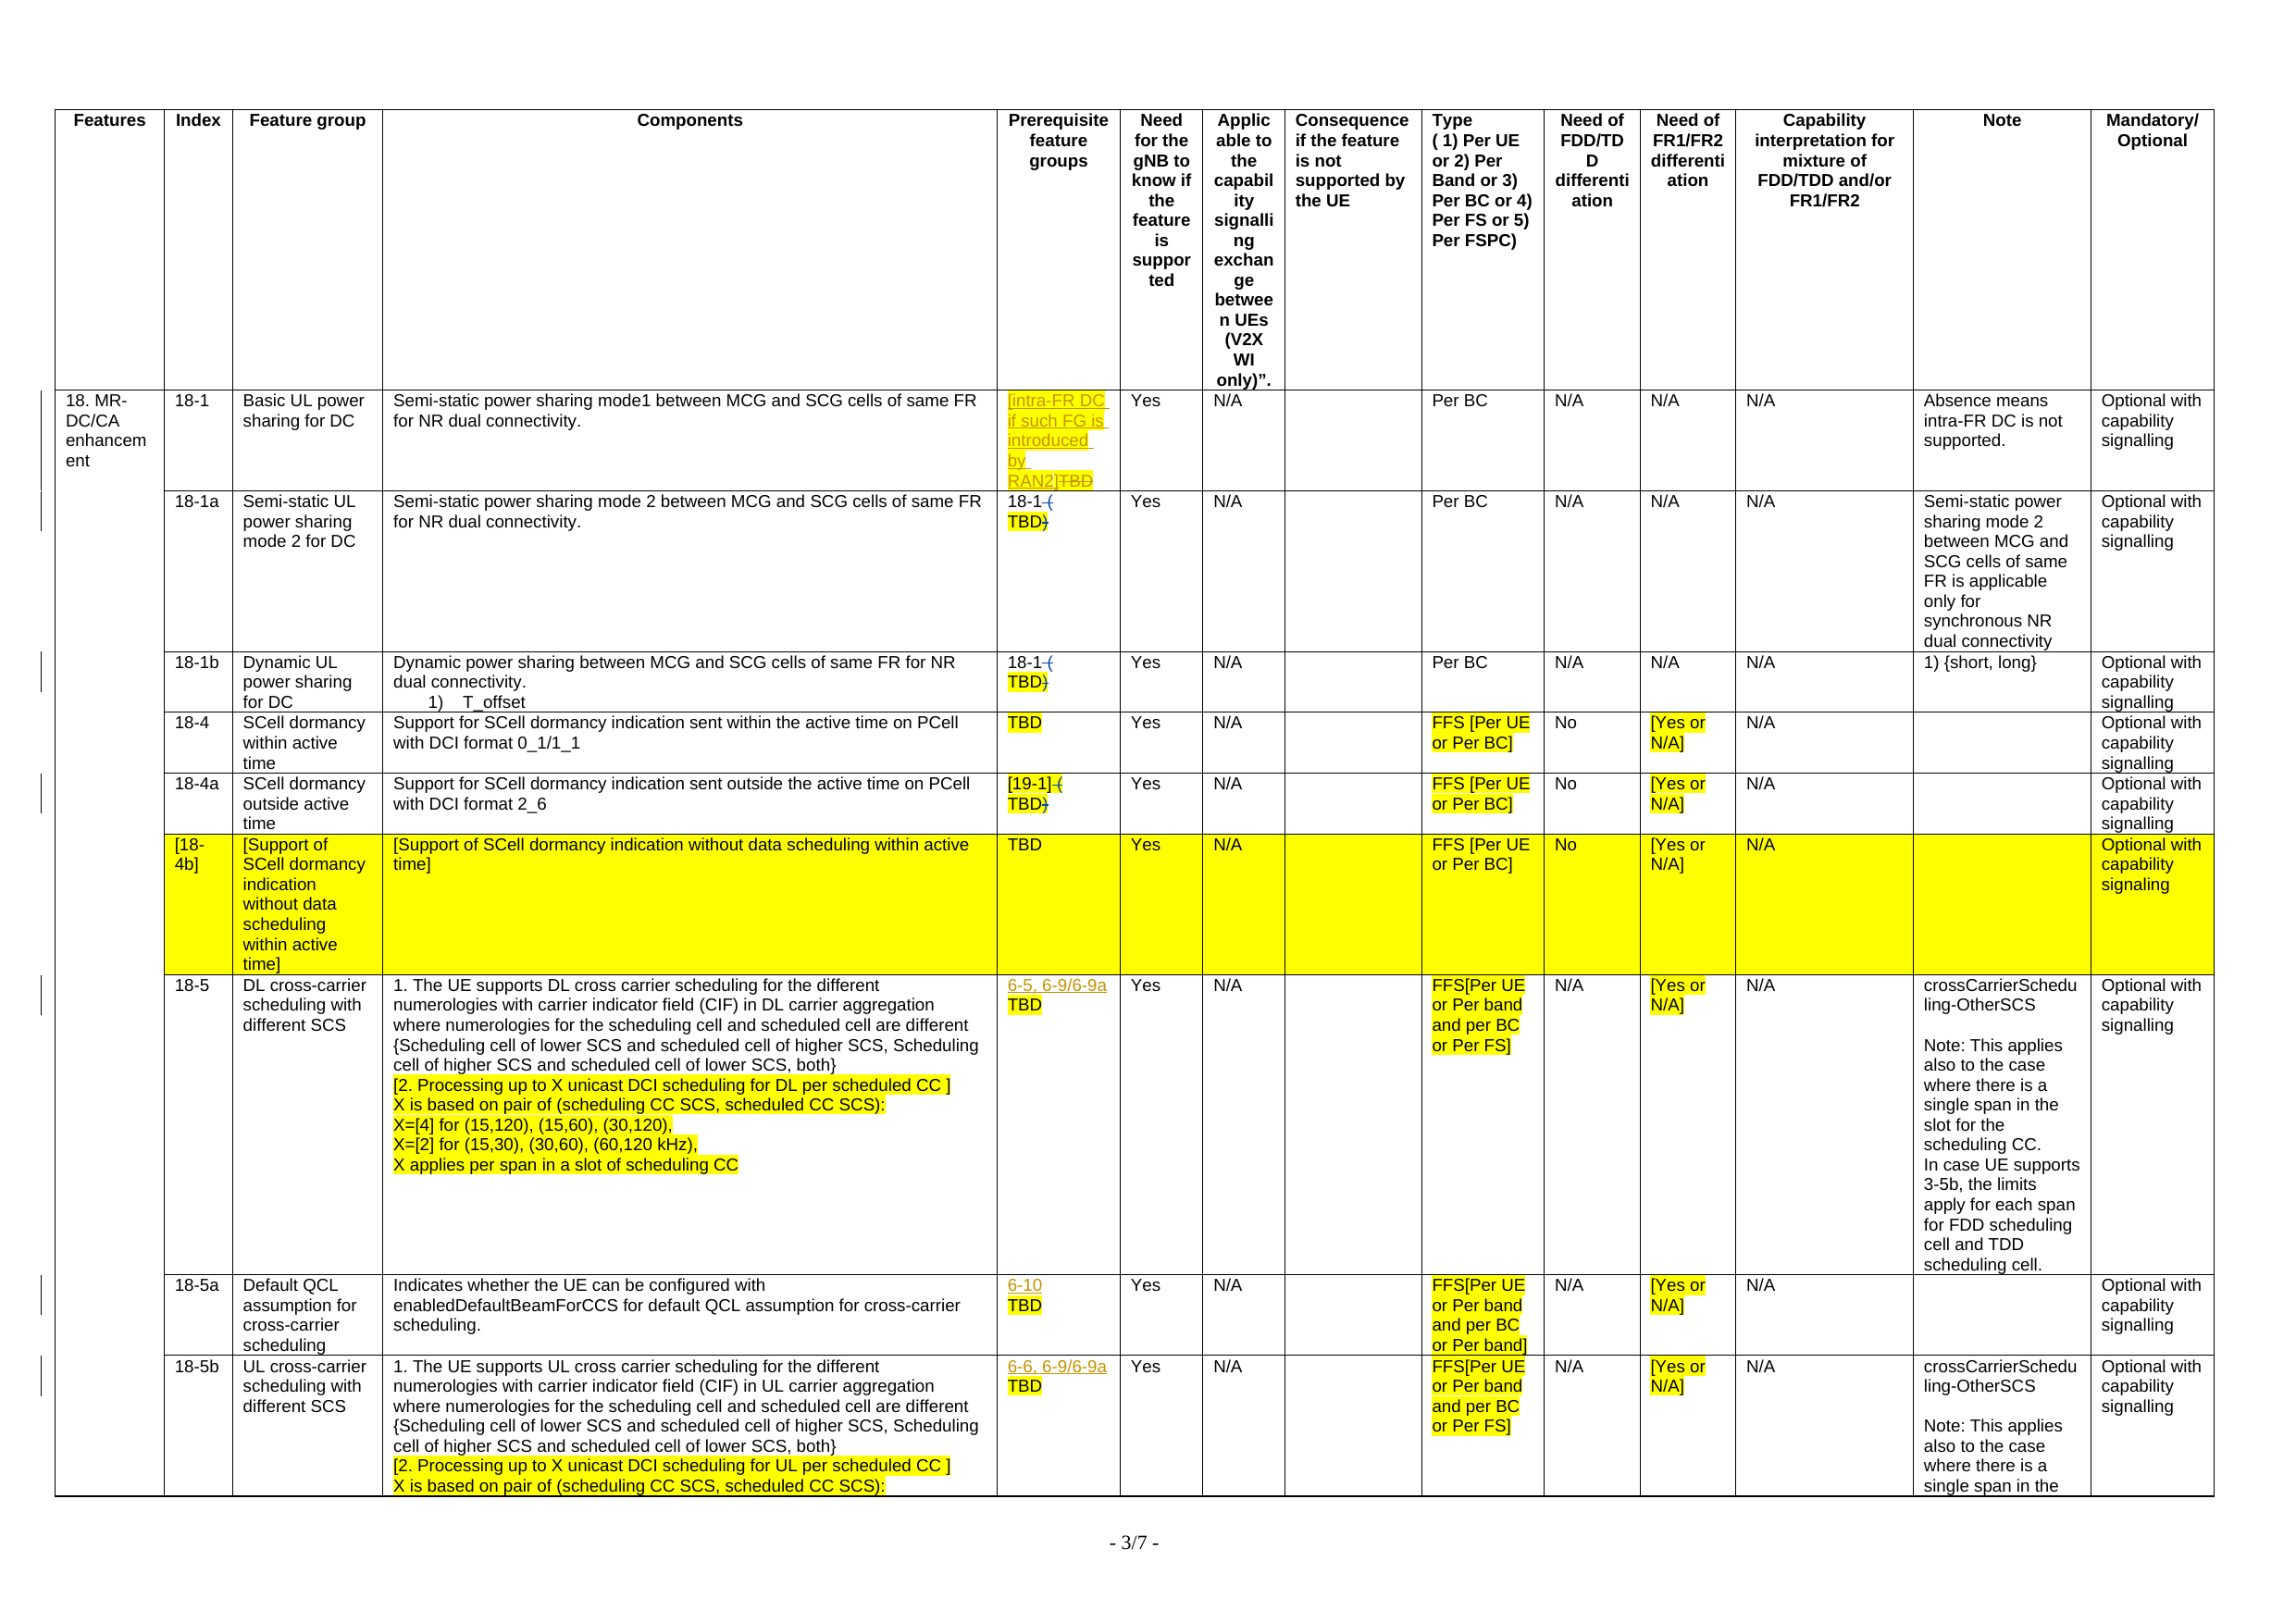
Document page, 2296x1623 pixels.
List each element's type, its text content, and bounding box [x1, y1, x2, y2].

table_cell N/A [1545, 652, 1640, 712]
table_header Need for the gNB to know if the feature is supported [1121, 110, 1202, 390]
table_cell [1285, 1356, 1421, 1495]
table_cell N/A [1641, 390, 1735, 490]
table_cell [1285, 712, 1421, 773]
table_cell Per BC [1422, 491, 1544, 650]
table_cell 18. MR-DC/CA enhancement [56, 390, 164, 1495]
table_cell Yes [1121, 390, 1202, 490]
table_cell N/A [1203, 1275, 1285, 1355]
table_cell Yes [1121, 652, 1202, 712]
table_header Applicable to the capability signalling exchange between UEs (V2X WI only)”. [1203, 110, 1285, 390]
table_cell [Yes or N/A] [1641, 774, 1735, 834]
table_cell N/A [1545, 1275, 1640, 1355]
table_cell Optional with capability signalling [2091, 774, 2214, 834]
table_cell 1. The UE supports DL cross carrier scheduling for the different numerologies with carrier indicator field (CIF) in DL carrier aggregation where numerologies for the scheduling cell and scheduled cell are different {Scheduling cell of lower SCS and scheduled cell of higher SCS, Scheduling cell of higher SCS and scheduled cell of lower SCS, both} [2. Processing up to X unicast DCI scheduling for DL per scheduled CC ] X is based on pair of (scheduling CC SCS, scheduled CC SCS): X=[4] for (15,120), (15,60), (30,120), X=[2] for (15,30), (30,60), (60,120 kHz), X applies per span in a slot of scheduling CC [383, 975, 997, 1274]
table_cell [Support of SCell dormancy indication without data scheduling within active time] [383, 835, 997, 974]
table_cell N/A [1203, 712, 1285, 773]
table_cell [Yes or N/A] [1641, 712, 1735, 773]
table_cell Default QCL assumption for cross-carrier scheduling [233, 1275, 382, 1355]
table_cell Optional with capability signalling [2091, 975, 2214, 1274]
table_cell No [1545, 774, 1640, 834]
table_cell [Yes or N/A] [1641, 835, 1735, 974]
table_cell Semi-static power sharing mode1 between MCG and SCG cells of same FR for NR dual connectivity. [383, 390, 997, 490]
table_cell N/A [1545, 491, 1640, 650]
table_cell 18-1 [165, 390, 232, 490]
table_cell TBD [998, 835, 1120, 974]
table_cell 18-1 TBD [998, 652, 1120, 712]
table_cell N/A [1736, 975, 1913, 1274]
table_cell N/A [1203, 1356, 1285, 1495]
table_cell [1914, 774, 2091, 834]
table_header Prerequisite feature groups [998, 110, 1120, 390]
table_cell Indicates whether the UE can be configured with enabledDefaultBeamForCCS for default QCL assumption for cross-carrier scheduling. [383, 1275, 997, 1355]
table_cell [998, 390, 1008, 490]
table_cell Basic UL power sharing for DC [233, 390, 382, 490]
table_cell N/A [1736, 774, 1913, 834]
table_cell Optional with capability signalling [2091, 390, 2214, 490]
table_cell [1285, 835, 1421, 974]
table_cell [Yes or N/A] [1641, 1275, 1735, 1355]
table_cell Support for SCell dormancy indication sent within the active time on PCell with DCI format 0_1/1_1 [383, 712, 997, 773]
table_cell [1285, 975, 1421, 1274]
table_header Consequence if the feature is not supported by the UE [1285, 110, 1421, 390]
table_cell [1285, 390, 1421, 490]
table_cell Semi-static power sharing mode 2 between MCG and SCG cells of same FR is applicable only for synchronous NR dual connectivity [1914, 491, 2091, 650]
table_cell N/A [1736, 652, 1913, 712]
table_cell Dynamic power sharing between MCG and SCG cells of same FR for NR dual connectivity. T_offset [383, 652, 997, 712]
table_cell Yes [1121, 712, 1202, 773]
table_cell TBD [998, 1275, 1120, 1355]
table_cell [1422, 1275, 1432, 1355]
table_cell [1285, 774, 1421, 834]
table_cell Yes [1121, 491, 1202, 650]
table_cell [19-1] TBD [998, 774, 1120, 834]
table_cell [1914, 1275, 2091, 1355]
table_cell [1285, 1275, 1421, 1355]
table_cell TBD [998, 712, 1120, 773]
table_cell Optional with capability signalling [2091, 652, 2214, 712]
table_cell 1) {short, long} [1914, 652, 2091, 712]
table_header Capability interpretation for mixture of FDD/TDD and/or FR1/FR2 [1736, 110, 1913, 390]
table_header Features [56, 110, 164, 390]
table_cell Per BC [1422, 652, 1544, 712]
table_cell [2091, 1356, 2214, 1495]
table_cell N/A [1736, 390, 1913, 490]
table_cell Yes [1121, 975, 1202, 1274]
table_cell N/A [1203, 491, 1285, 650]
table_cell N/A [1203, 774, 1285, 834]
table_cell [1285, 652, 1421, 712]
table_cell 18-4a [165, 774, 232, 834]
table_cell N/A [1736, 1275, 1913, 1355]
table_cell [1914, 835, 2091, 974]
table_cell FFS [Per UE or Per BC] [1422, 835, 1544, 974]
table_cell Per BC [1422, 390, 1544, 490]
table_cell Optional with capability signalling [2091, 712, 2214, 773]
table_cell Support for SCell dormancy indication sent outside the active time on PCell with DCI format 2_6 [383, 774, 997, 834]
table_cell N/A [1203, 652, 1285, 712]
table_cell 18-5a [165, 1275, 232, 1355]
table_cell N/A [1545, 975, 1640, 1274]
table_cell Optional with capability signalling [2091, 491, 2214, 650]
table_header Need of FDD/TDD differentiation [1545, 110, 1640, 390]
table_cell N/A [1736, 491, 1913, 650]
table_cell 18-5 [165, 975, 232, 1274]
table_cell Dynamic UL power sharing for DC [233, 652, 382, 712]
table_cell Yes [1121, 1356, 1202, 1495]
table_cell [18-4b] [165, 835, 232, 974]
table_header Feature group [233, 110, 382, 390]
table_cell N/A [1203, 390, 1285, 490]
table_cell N/A [1203, 835, 1285, 974]
table_cell 18-4 [165, 712, 232, 773]
table_cell FFS [Per UE or Per BC] [1422, 774, 1544, 834]
table_cell No [1545, 835, 1640, 974]
table_cell [Yes or N/A] [1641, 1356, 1735, 1495]
table_cell Optional with capability signalling [2091, 1275, 2214, 1355]
table_cell N/A [1736, 835, 1913, 974]
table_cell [233, 1356, 382, 1495]
table_cell Yes [1121, 835, 1202, 974]
table_cell 18-5b [165, 1356, 232, 1495]
table_header Components [383, 110, 997, 390]
table_cell Yes [1121, 1275, 1202, 1355]
table_cell 18-1b [165, 652, 232, 712]
table_header Need of FR1/FR2 differentiation [1641, 110, 1735, 390]
table_cell N/A [1641, 491, 1735, 650]
table_cell FFS[Per UE or Per band and per BC or Per FS] [1422, 975, 1544, 1274]
table_cell TBD [998, 975, 1120, 1274]
table_header Note [1914, 110, 2091, 390]
table_cell [Support of SCell dormancy indication without data scheduling within active time] [233, 835, 382, 974]
table_cell N/A [1545, 390, 1640, 490]
table_cell 18-1a [165, 491, 232, 650]
table_cell [Yes or N/A] [1641, 975, 1735, 1274]
table_cell N/A [1736, 1356, 1913, 1495]
table_cell TBD [998, 1356, 1120, 1495]
table_cell FFS [Per UE or Per BC] [1422, 712, 1544, 773]
table_cell N/A [1203, 975, 1285, 1274]
table_cell Absence means intra-FR DC is not supported. [1914, 390, 2091, 490]
table_cell 18-1 TBD [998, 491, 1120, 650]
table_cell N/A [1641, 652, 1735, 712]
table_cell N/A [1736, 712, 1913, 773]
table_header Mandatory/Optional [2091, 110, 2214, 390]
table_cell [1422, 1356, 1544, 1495]
table_cell N/A [1545, 1356, 1640, 1495]
table_header Type ( 1) Per UE or 2) Per Band or 3) Per BC or 4) Per FS or 5) Per FSPC) [1422, 110, 1544, 390]
table_header Index [165, 110, 232, 390]
table_cell Yes [1121, 774, 1202, 834]
table_cell [1285, 491, 1421, 650]
table_cell [1914, 712, 2091, 773]
table_cell SCell dormancy outside active time [233, 774, 382, 834]
table_cell Optional with capability signaling [2091, 835, 2214, 974]
table_cell No [1545, 712, 1640, 773]
table_cell DL cross-carrier scheduling with different SCS [233, 975, 382, 1274]
table_cell [1025, 390, 1120, 490]
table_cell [1914, 1356, 2091, 1495]
table_cell Semi-static UL power sharing mode 2 for DC [233, 491, 382, 650]
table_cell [383, 1356, 997, 1495]
table_cell Semi-static power sharing mode 2 between MCG and SCG cells of same FR for NR dual connectivity. [383, 491, 997, 650]
table_cell SCell dormancy within active time [233, 712, 382, 773]
